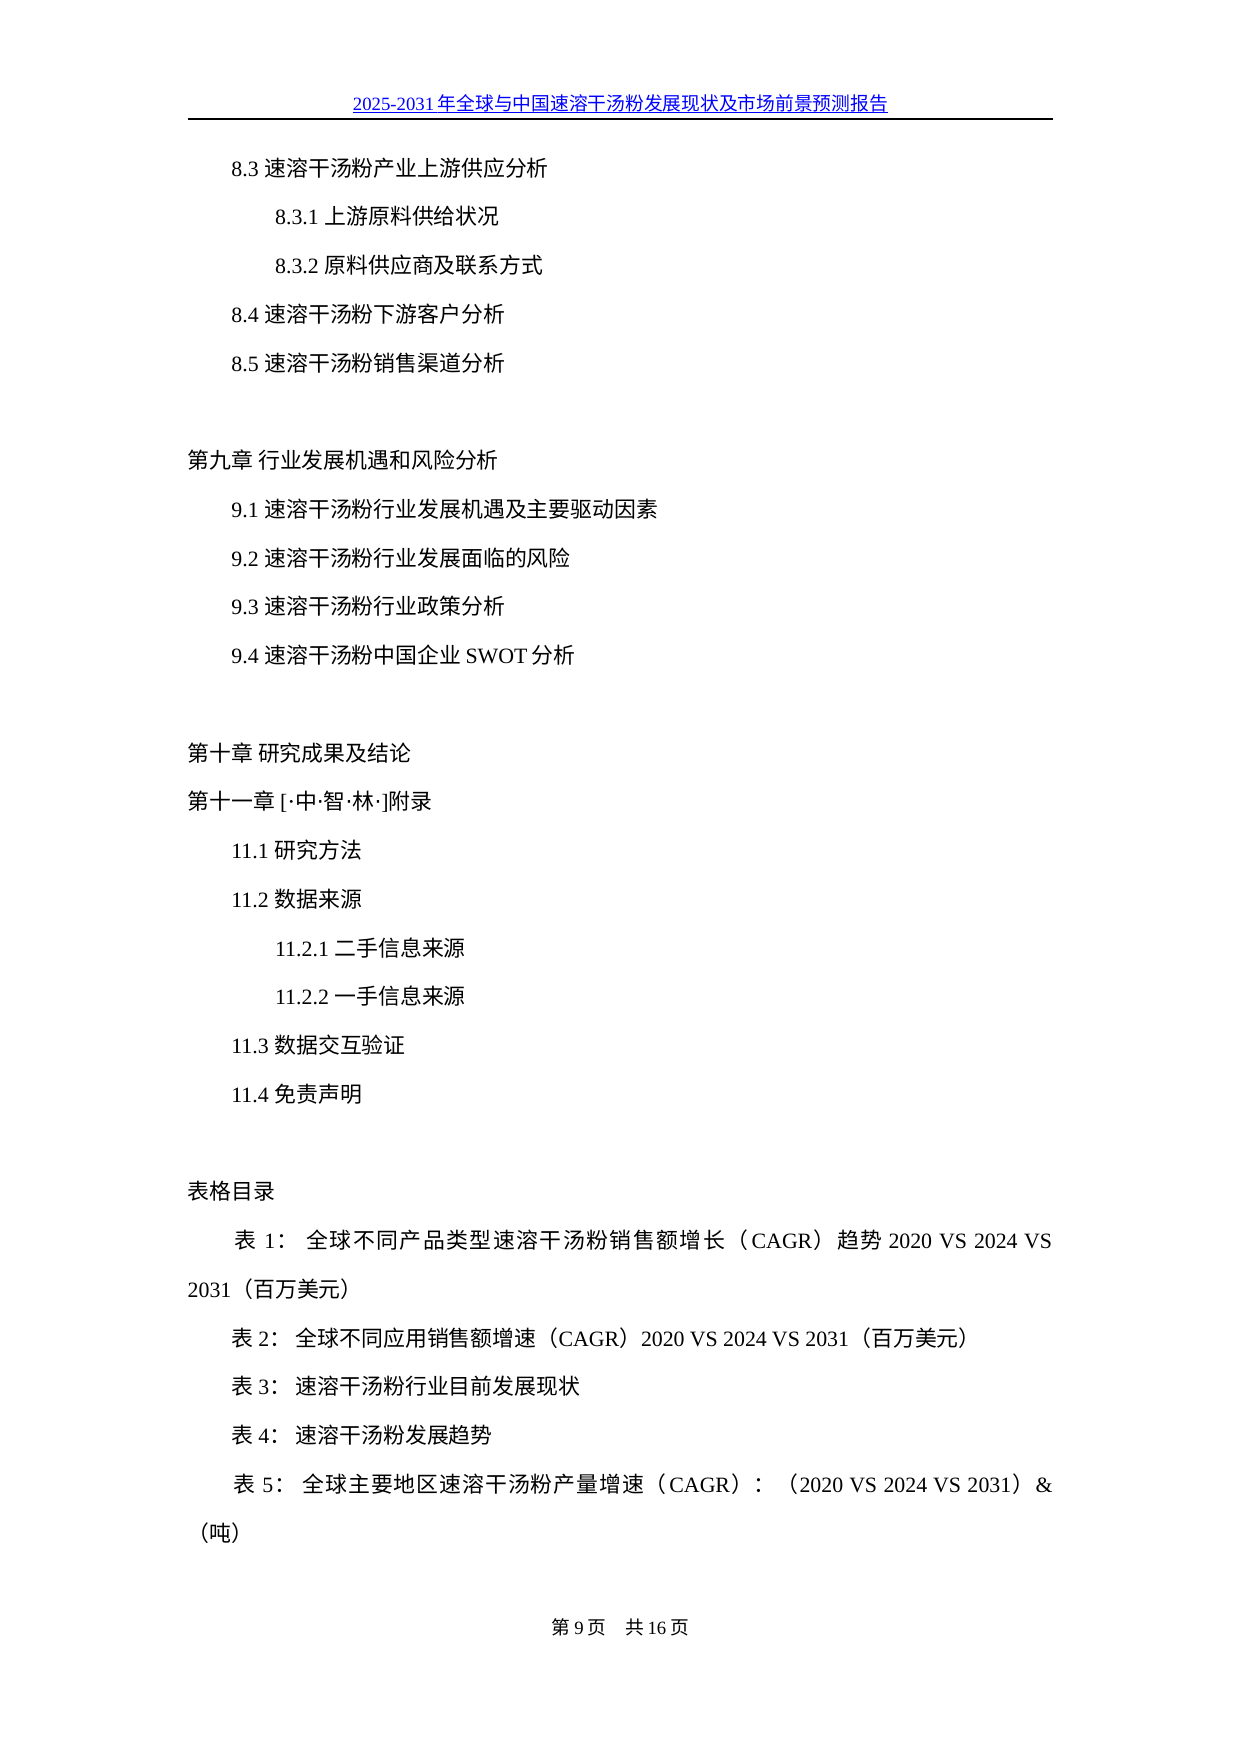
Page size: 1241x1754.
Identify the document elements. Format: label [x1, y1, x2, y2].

text [187, 150, 1053, 1548]
